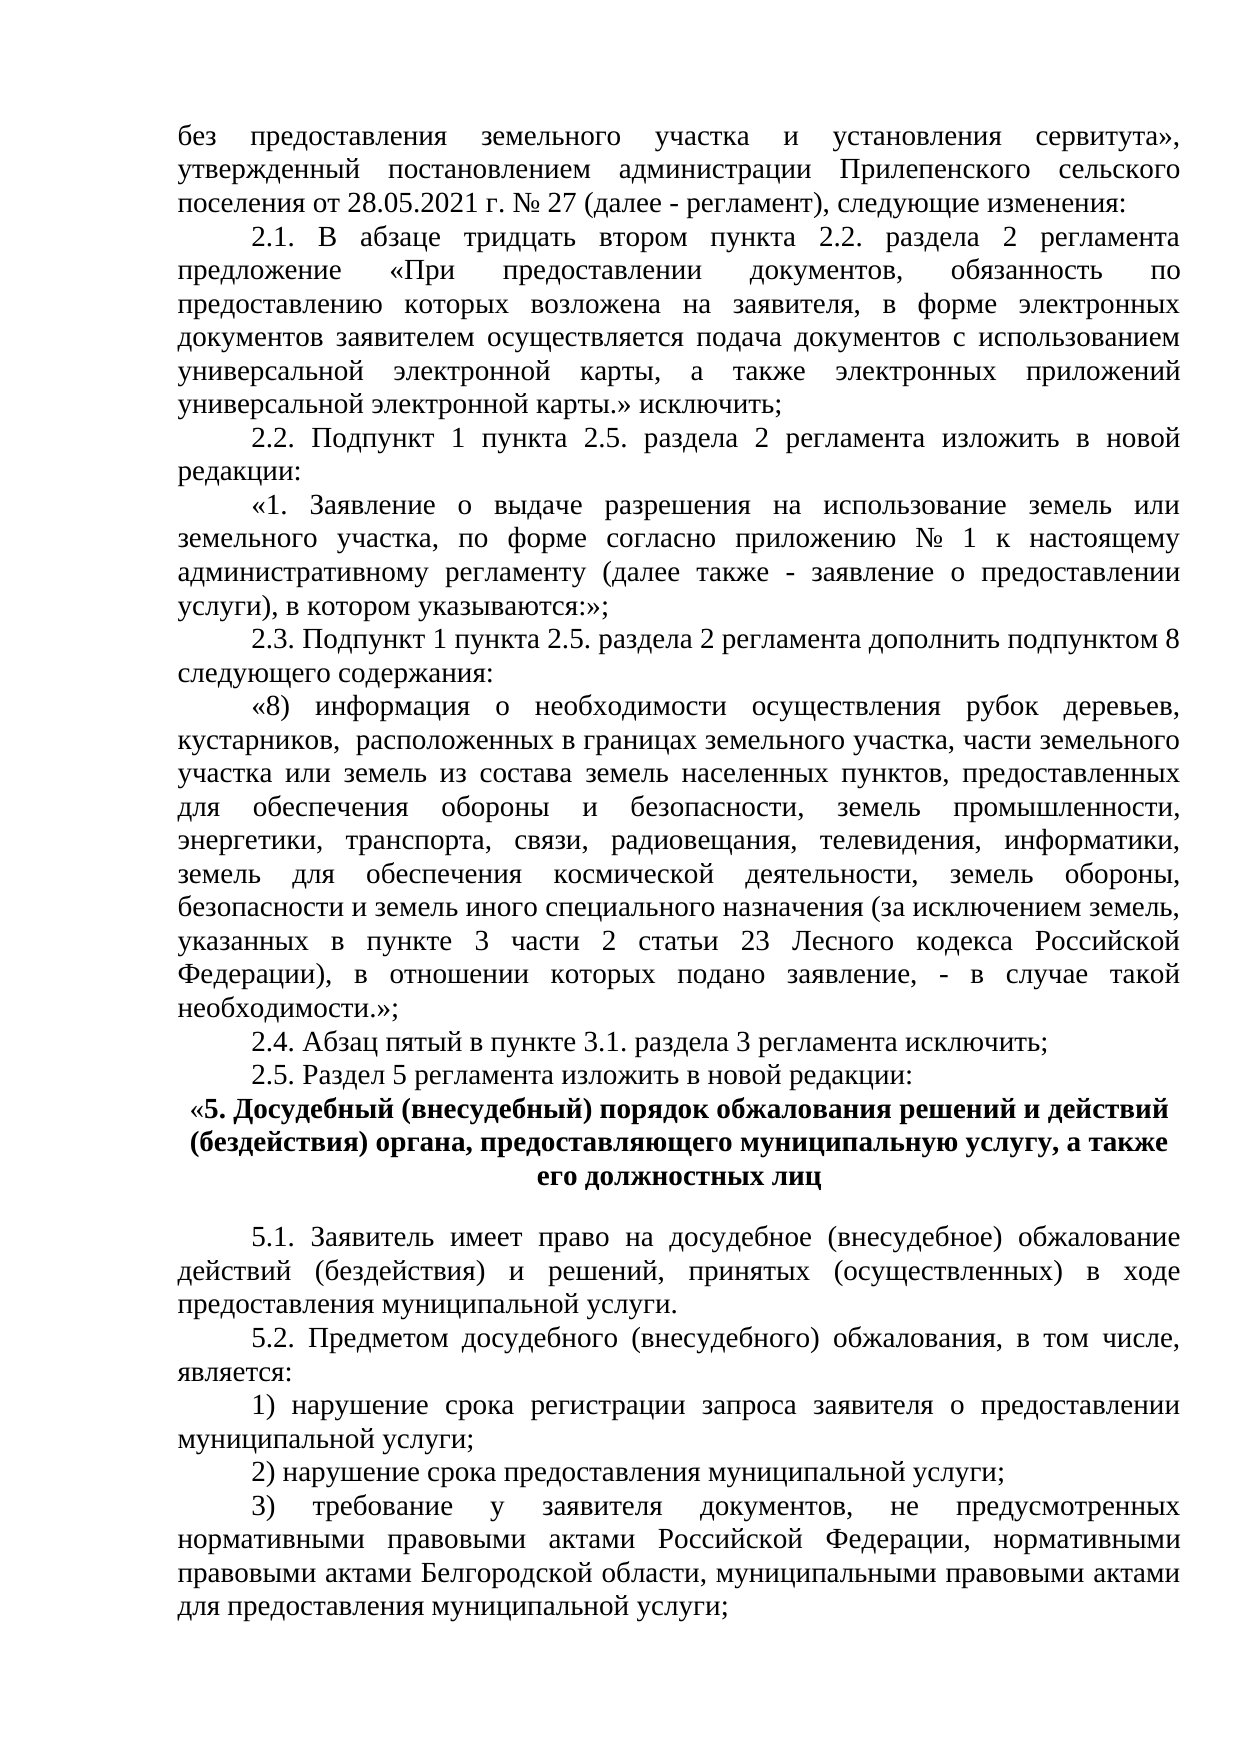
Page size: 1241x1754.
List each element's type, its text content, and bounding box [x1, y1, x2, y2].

text 5.1. Заявитель имеет право на досудебное (внесудебное) обжалование действий (бездействия) и решений, принятых (осуществленных) в ходе предоставления муниципальной услуги. [177, 1219, 1181, 1320]
text 1) нарушение срока регистрации запроса заявителя о предоставлении муниципальной услуги; [177, 1387, 1181, 1454]
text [177, 118, 1181, 219]
text 5.2. Предметом досудебного (внесудебного) обжалования, в том числе, является: [177, 1320, 1181, 1387]
text 2.1. В абзаце тридцать втором пункта 2.2. раздела 2 регламента предложение «При предоставлении документов, обязанность по предоставлению которых возложена на заявителя, в форме электронных документов заявителем осуществляется подача документов с использованием универсальной электронной карты, а также электронных приложений универсальной электронной карты.» исключить; [177, 219, 1181, 420]
text 2.4. Абзац пятый в пункте 3.1. раздела 3 регламента исключить; [177, 1024, 1181, 1057]
text 3) требование у заявителя документов, не предусмотренных нормативными правовыми актами Российской Федерации, нормативными правовыми актами Белгородской области, муниципальными правовыми актами для предоставления муниципальной услуги; [177, 1488, 1181, 1622]
text «8) информация о необходимости осуществления рубок деревьев, кустарников, расположенных в границах земельного участка, части земельного участка или земель из состава земель населенных пунктов, предоставленных для обеспечения обороны и безопасности, земель промышленности, энергетики, транспорта, связи, радиовещания, телевидения, информатики, земель для обеспечения космической деятельности, земель обороны, безопасности и земель иного специального назначения (за исключением земель, указанных в пункте 3 части 2 статьи 23 Лесного кодекса Российской Федерации), в отношении которых подано заявление, - в случае такой необходимости.»; [177, 688, 1181, 1024]
text 2) нарушение срока предоставления муниципальной услуги; [177, 1454, 1181, 1488]
text «5. Досудебный (внесудебный) порядок обжалования решений и действий (бездействия) органа, предоставляющего муниципальную услугу, а также его должностных лиц [177, 1091, 1181, 1191]
text 2.2. Подпункт 1 пункта 2.5. раздела 2 регламента изложить в новой редакции: [177, 420, 1181, 487]
text «1. Заявление о выдаче разрешения на использование земель или земельного участка, по форме согласно приложению № 1 к настоящему административному регламенту (далее также - заявление о предоставлении услуги), в котором указываются:»; [177, 487, 1181, 621]
text 2.3. Подпункт 1 пункта 2.5. раздела 2 регламента дополнить подпунктом 8 следующего содержания: [177, 621, 1181, 688]
text 2.5. Раздел 5 регламента изложить в новой редакции: [177, 1057, 1181, 1091]
